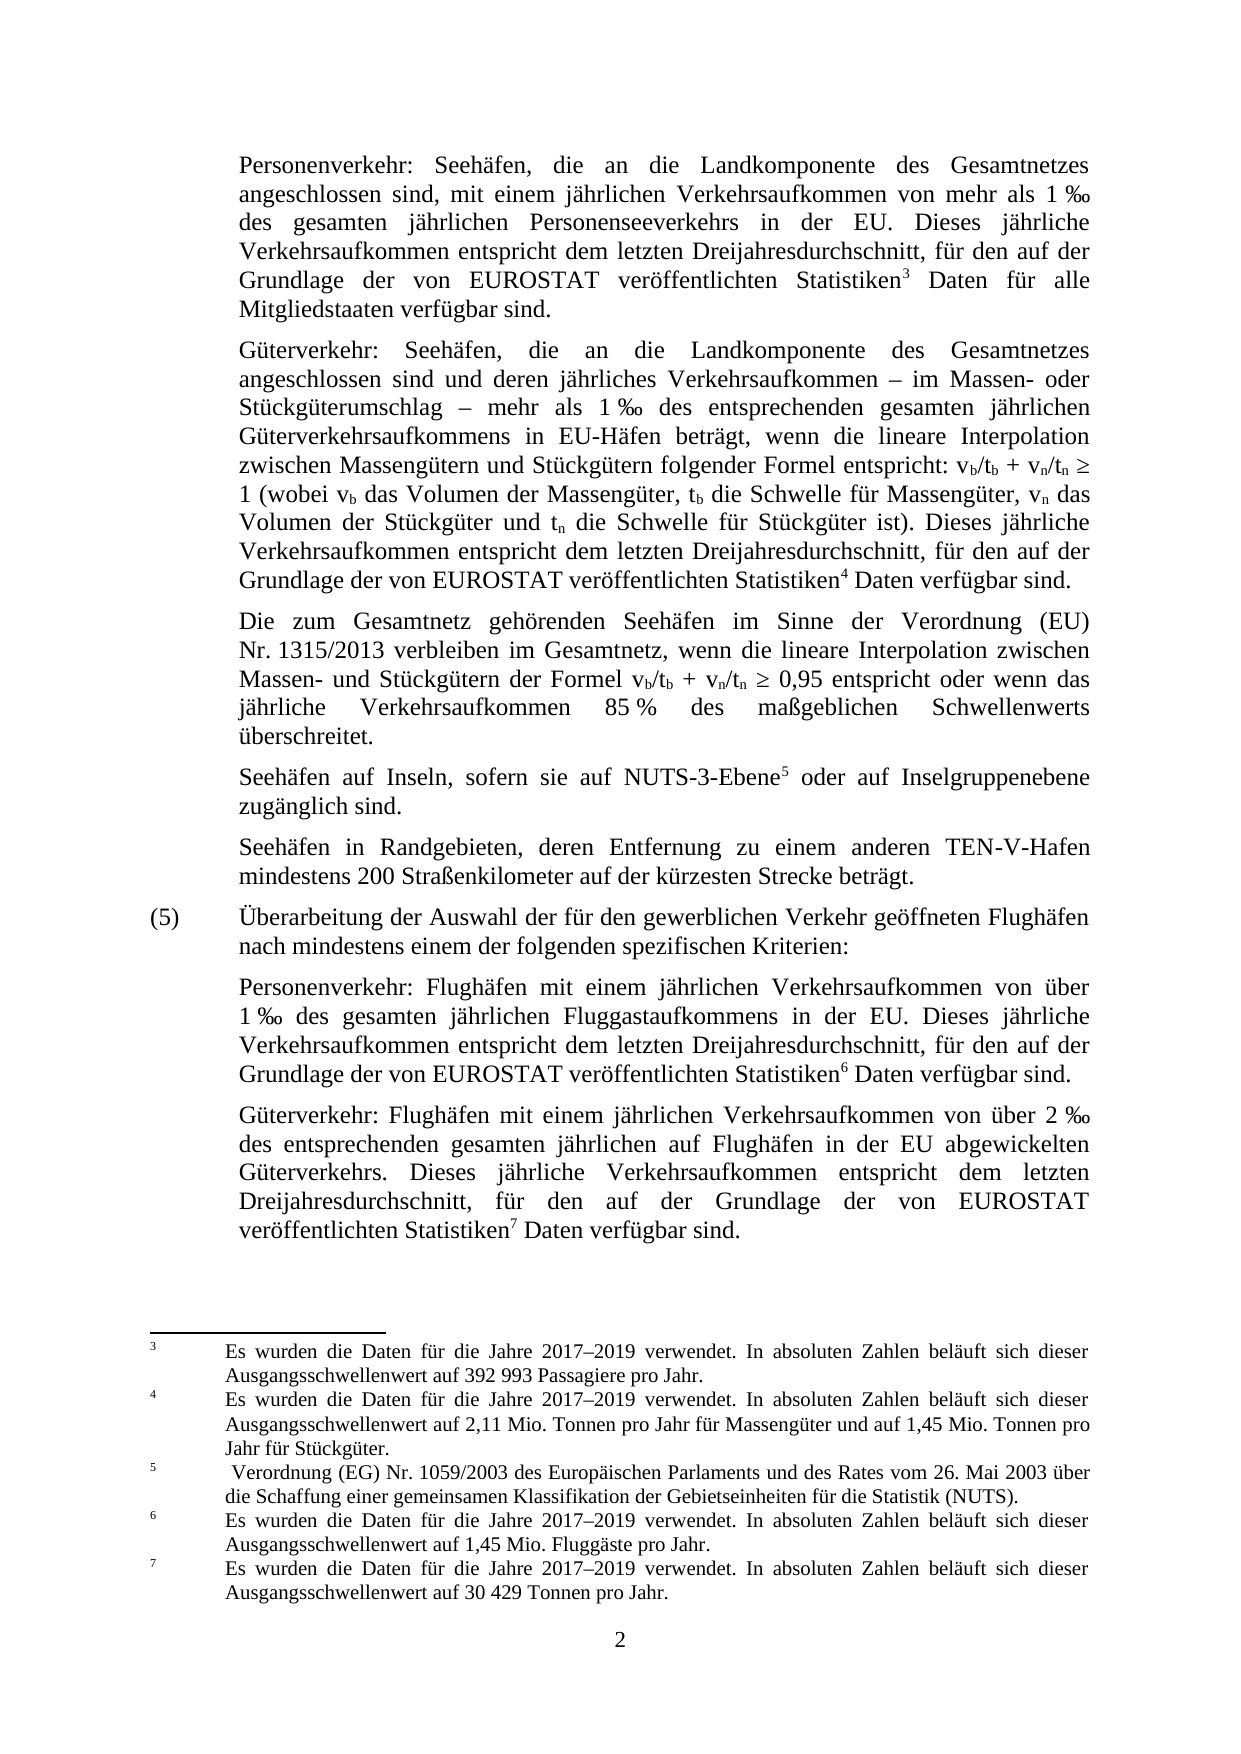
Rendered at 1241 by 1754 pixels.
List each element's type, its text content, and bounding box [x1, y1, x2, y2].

text Güterverkehr: Seehäfen, die an die Landkomponente des Gesamtnetzes angeschlossen sind und deren jährliches Verkehrsaufkommen – im Massen- oder Stückgüterumschlag – mehr als 1 ‰ des entsprechenden gesamten jährlichen Güterverkehrsaufkommens in EU-Häfen beträgt, wenn die lineare Interpolation zwischen Massengütern und Stückgütern folgender Formel entspricht: vb/tb + vn/tn ≥ 1 (wobei vb das Volumen der Massengüter, tb die Schwelle für Massengüter, vn das Volumen der Stückgüter und tn die Schwelle für Stückgüter ist). Dieses jährliche Verkehrsaufkommen entspricht dem letzten Dreijahresdurchschnitt, für den auf der Grundlage der von EUROSTAT veröffentlichten Statistiken Daten verfügbar sind. [150, 335, 1090, 594]
text Personenverkehr: Seehäfen, die an die Landkomponente des Gesamtnetzes angeschlossen sind, mit einem jährlichen Verkehrsaufkommen von mehr als 1 ‰ des gesamten jährlichen Personenseeverkehrs in der EU. Dieses jährliche Verkehrsaufkommen entspricht dem letzten Dreijahresdurchschnitt, für den auf der Grundlage der von EUROSTAT veröffentlichten Statistiken Daten für alle Mitgliedstaaten verfügbar sind. [150, 150, 1090, 322]
text Seehäfen in Randgebieten, deren Entfernung zu einem anderen TEN-V-Hafen mindestens 200 Straßenkilometer auf der kürzesten Strecke beträgt. [150, 832, 1090, 890]
text Seehäfen auf Inseln, sofern sie auf NUTS-3-Ebene oder auf Inselgruppenebene zugänglich sind. [238, 762, 1090, 820]
text Die zum Gesamtnetz gehörenden Seehäfen im Sinne der Verordnung (EU) Nr. 1315/2013 verbleiben im Gesamtnetz, wenn die lineare Interpolation zwischen Massen- und Stückgütern der Formel vb/tb + vn/tn ≥ 0,95 entspricht oder wenn das jährliche Verkehrsaufkommen 85 % des maßgeblichen Schwellenwerts überschreitet. [238, 606, 1090, 750]
text (5) Überarbeitung der Auswahl der für den gewerblichen Verkehr geöffneten Flughäfen nach mindestens einem der folgenden spezifischen Kriterien: [150, 902, 1090, 960]
text Güterverkehr: Flughäfen mit einem jährlichen Verkehrsaufkommen von über 2 ‰ des entsprechenden gesamten jährlichen auf Flughäfen in der EU abgewickelten Güterverkehrs. Dieses jährliche Verkehrsaufkommen entspricht dem letzten Dreijahresdurchschnitt, für den auf der Grundlage der von EUROSTAT veröffentlichten Statistiken Daten verfügbar sind. [150, 1100, 1090, 1244]
text Personenverkehr: Flughäfen mit einem jährlichen Verkehrsaufkommen von über 1 ‰ des gesamten jährlichen Fluggastaufkommens in der EU. Dieses jährliche Verkehrsaufkommen entspricht dem letzten Dreijahresdurchschnitt, für den auf der Grundlage der von EUROSTAT veröffentlichten Statistiken Daten verfügbar sind. [150, 972, 1090, 1087]
